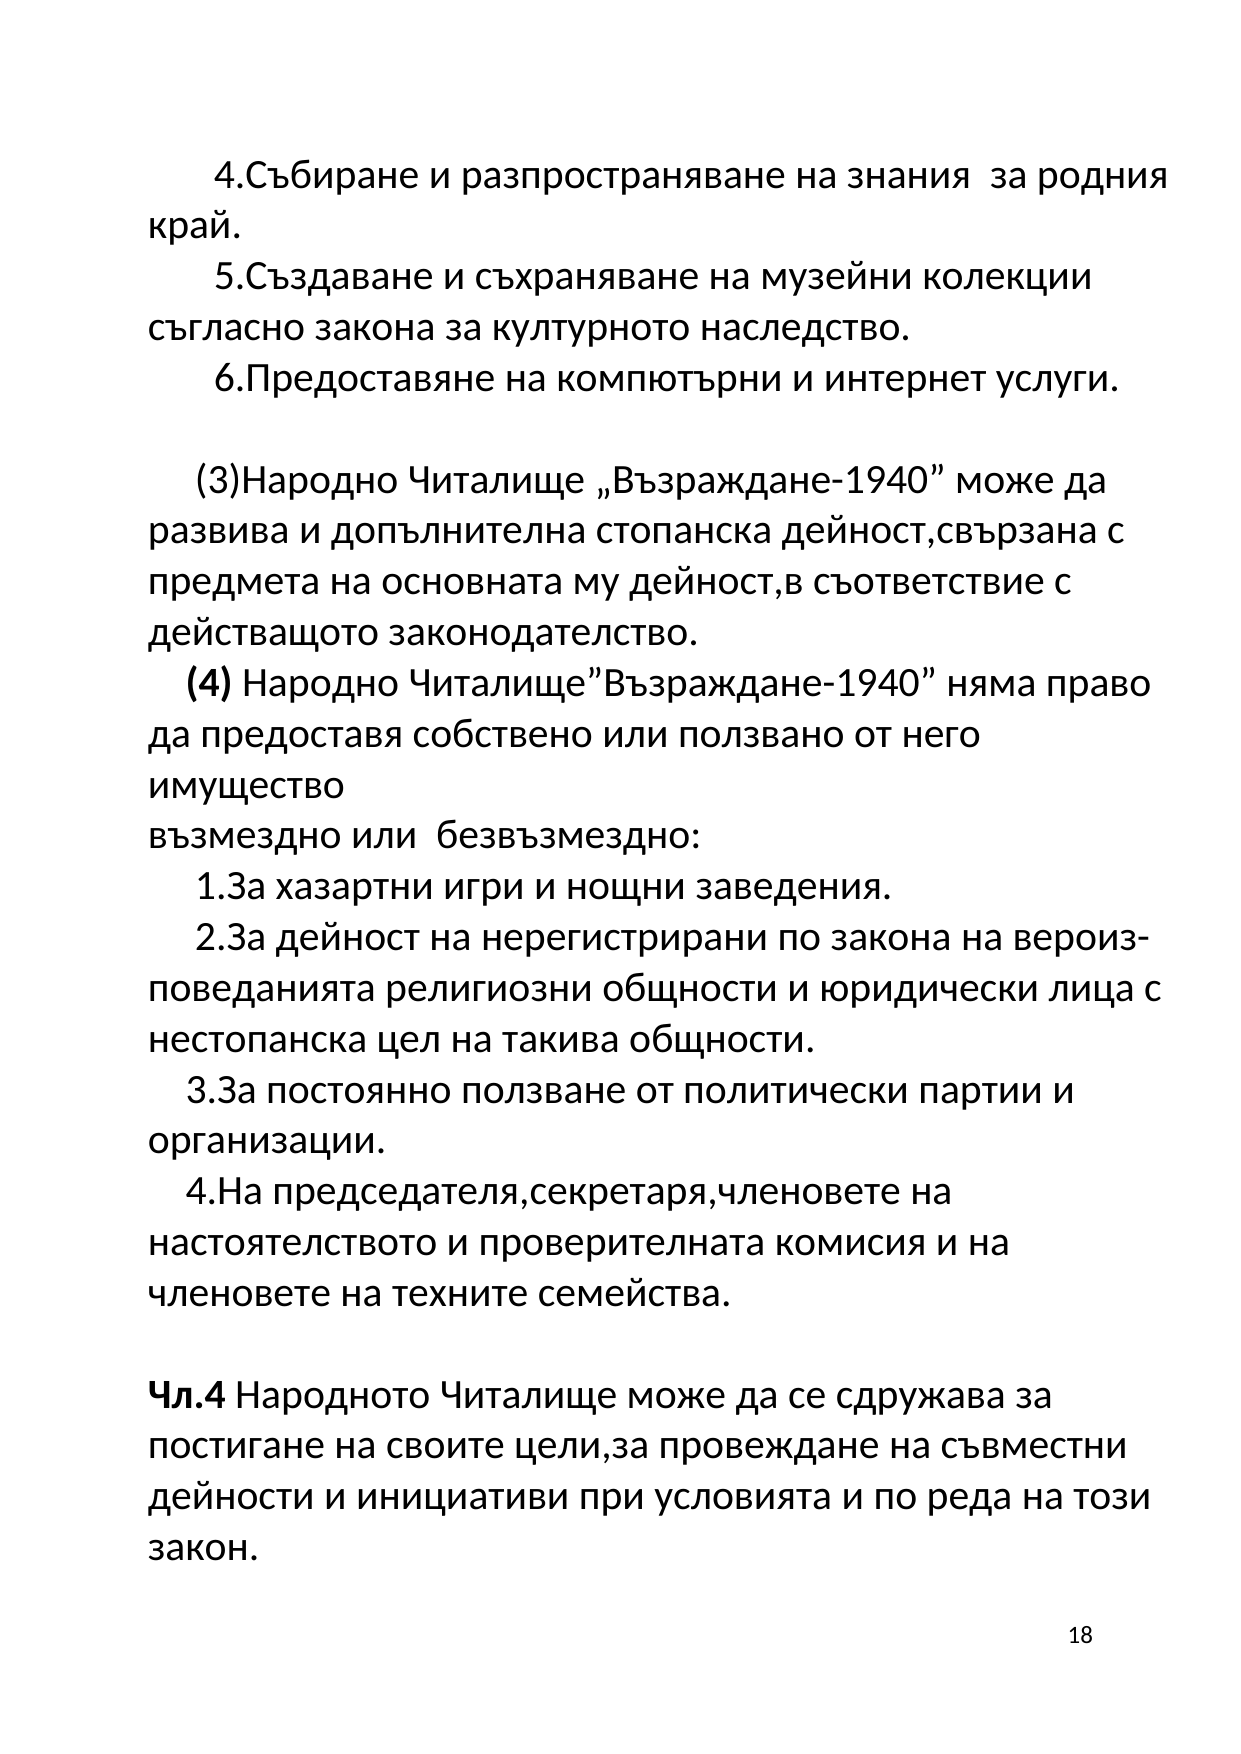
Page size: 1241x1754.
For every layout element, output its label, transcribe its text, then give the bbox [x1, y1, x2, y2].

text 4.Събиране и разпространяване на знания за родния край. [148, 148, 1181, 249]
text поведанията религиозни общности и юридически лица с нестопанска цел на такива общности. [148, 961, 1181, 1063]
text предмета на основната му дейност,в съответствие с [148, 554, 1181, 605]
text възмездно или безвъзмездно: [148, 808, 1181, 859]
text Чл.4 Народното Читалище може да се сдружава за постигане на своите цели,за провеждане на съвместни дейности и инициативи при условията и по реда на този закон. [148, 1368, 1181, 1571]
text 1.За хазартни игри и нощни заведения. [148, 859, 1181, 910]
text 4.На председателя,секретаря,членовете на настоятелството и проверителната комисия и на членовете на техните семейства. [148, 1164, 1181, 1317]
text 2.За дейност на нерегистрирани по закона на вероиз- [148, 910, 1181, 961]
text 5.Създаване и съхраняване на музейни колекции [148, 249, 1181, 300]
text 3.За постоянно ползване от политически партии и организации. [148, 1063, 1181, 1164]
text (3)Народно Читалище „Възраждане-1940” може да развива и допълнителна стопанска дейност,свързана с [148, 453, 1181, 554]
text 6.Предоставяне на компютърни и интернет услуги. [148, 351, 1181, 402]
text съгласно закона за културното наследство. [148, 300, 1181, 351]
text (4) Народно Читалище”Възраждане-1940” няма право да предоставя собствено или ползвано от него имущество [148, 656, 1181, 808]
text действащото законодателство. [148, 605, 1181, 656]
